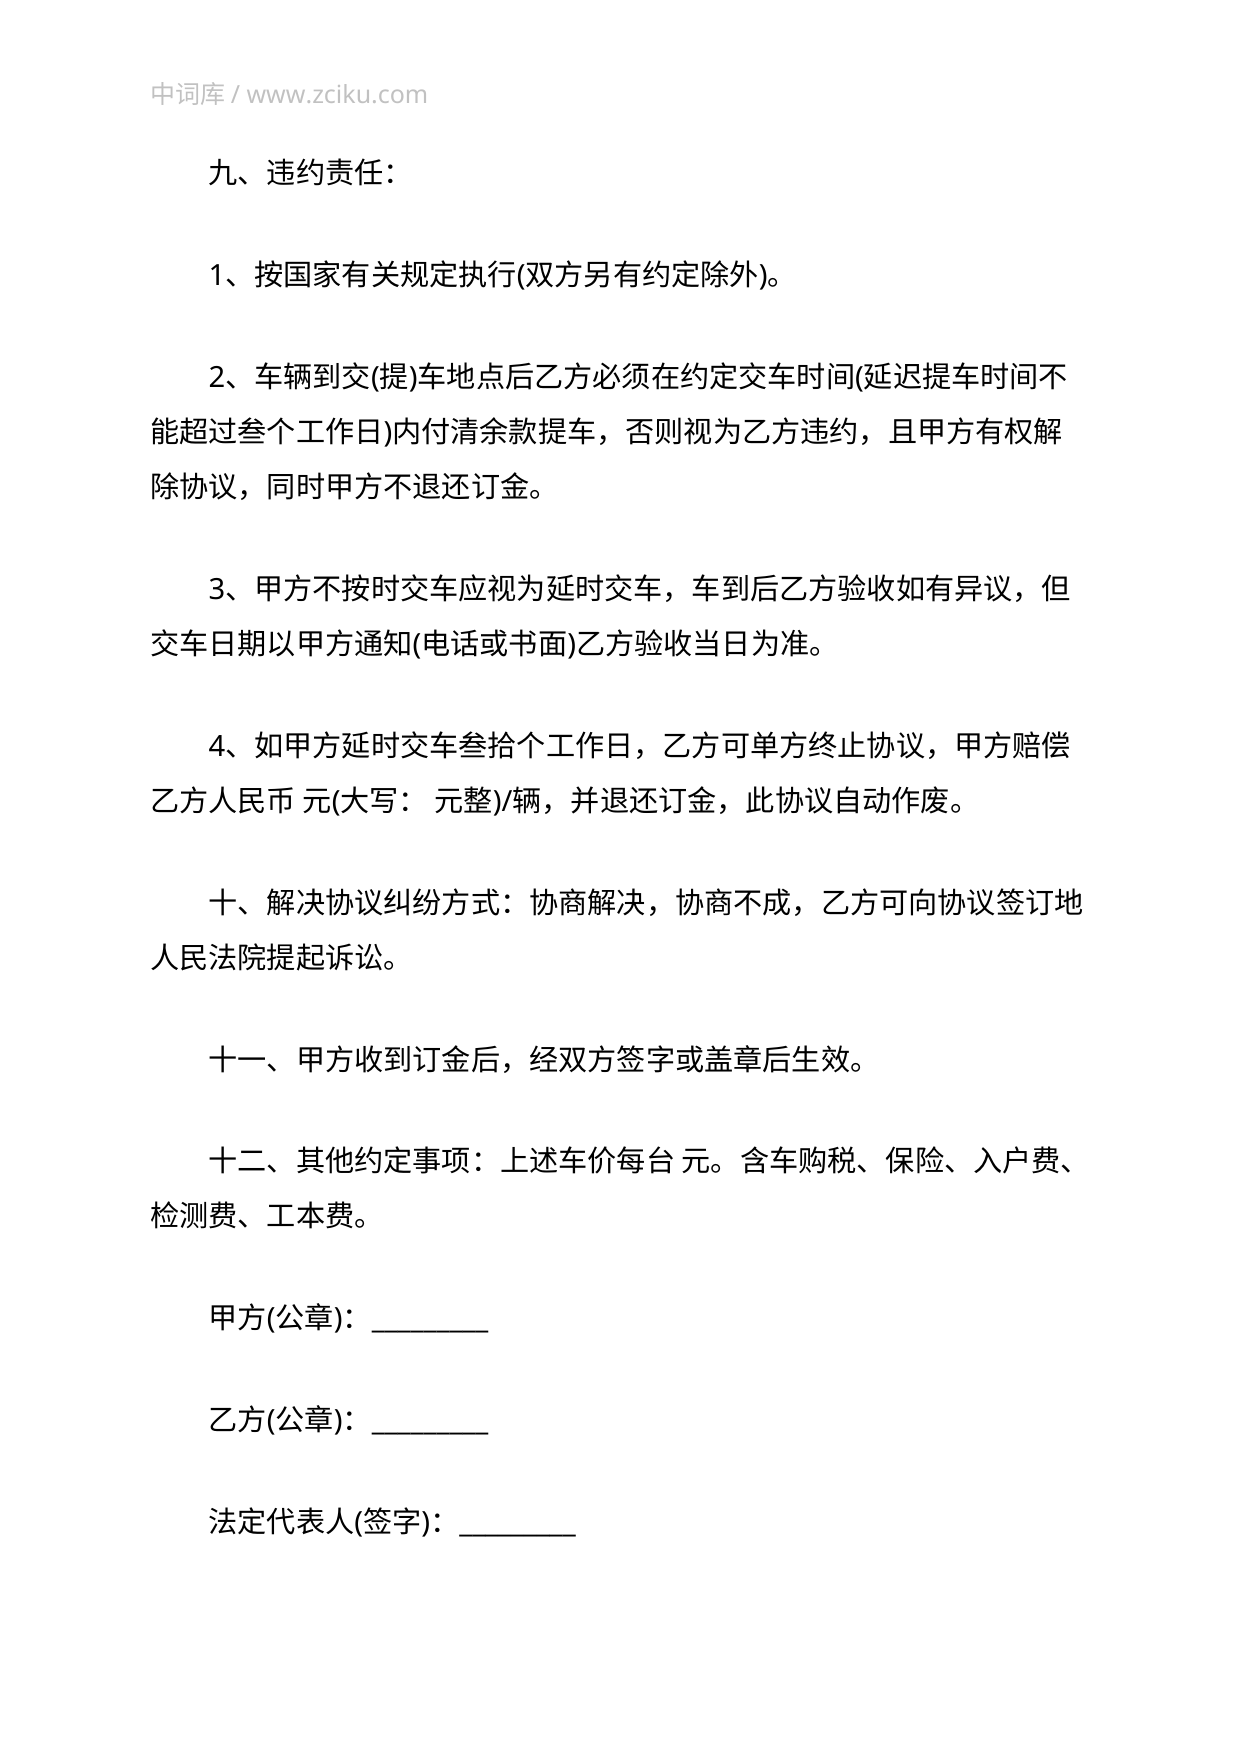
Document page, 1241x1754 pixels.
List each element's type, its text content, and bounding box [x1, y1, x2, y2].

text 十二、其他约定事项：上述车价每台 元。含车购税、保险、入户费、检测费、工本费。 [150, 1138, 1090, 1235]
text 十一、甲方收到订金后，经双方签字或盖章后生效。 [150, 1036, 1090, 1078]
text 1、按国家有关规定执行(双方另有约定除外)。 [150, 252, 1090, 294]
text 十、解决协议纠纷方式：协商解决，协商不成，乙方可向协议签订地人民法院提起诉讼。 [150, 879, 1090, 977]
text 2、车辆到交(提)车地点后乙方必须在约定交车时间(延迟提车时间不能超过叁个工作日)内付清余款提车，否则视为乙方违约，且甲方有权解除协议，同时甲方不退还订金。 [150, 354, 1090, 506]
text 九、违约责任： [150, 150, 1090, 192]
text 乙方(公章)：_________ [150, 1397, 1090, 1439]
text 甲方(公章)：_________ [150, 1294, 1090, 1337]
text 3、甲方不按时交车应视为延时交车，车到后乙方验收如有异议，但交车日期以甲方通知(电话或书面)乙方验收当日为准。 [150, 566, 1090, 663]
text 4、如甲方延时交车叁拾个工作日，乙方可单方终止协议，甲方赔偿乙方人民币 元(大写： 元整)/辆，并退还订金，此协议自动作废。 [150, 722, 1090, 820]
text 法定代表人(签字)：_________ [150, 1498, 1090, 1541]
